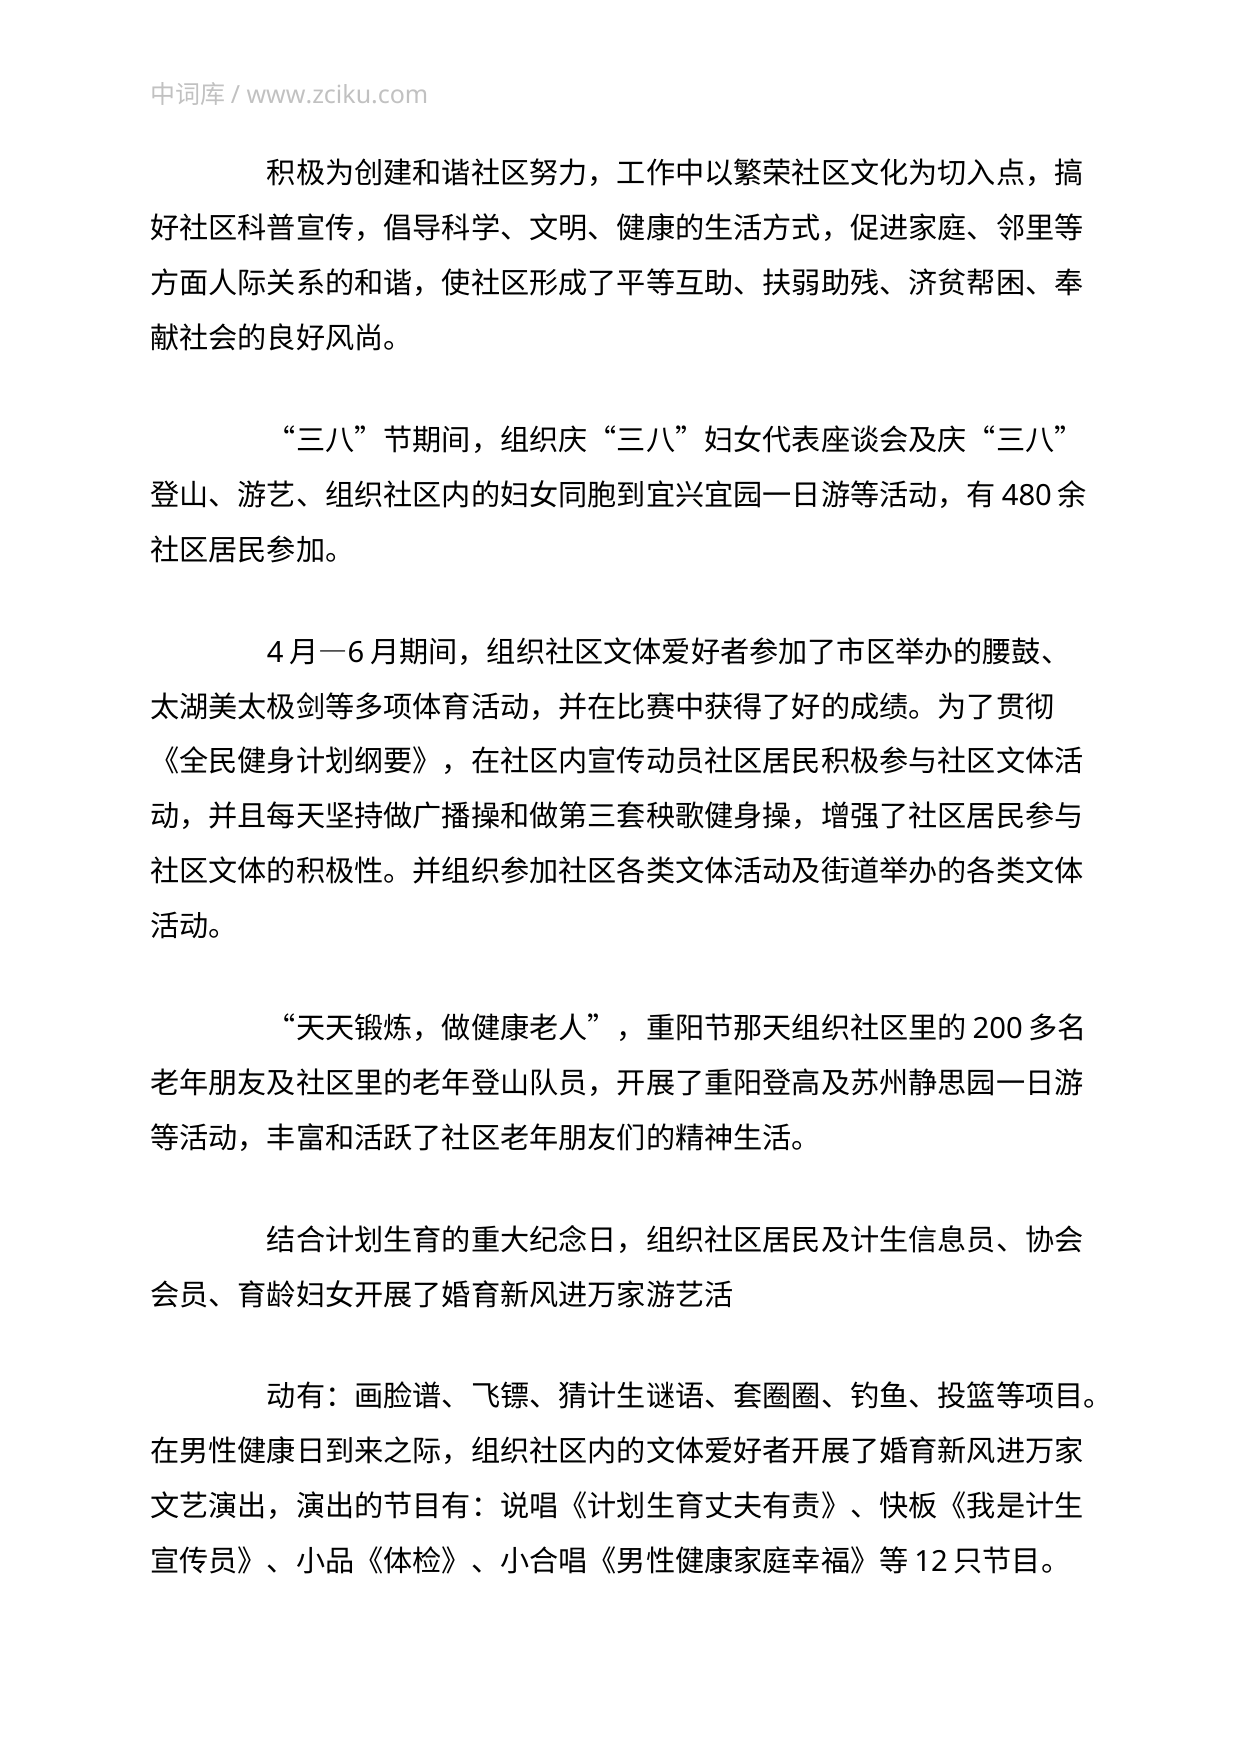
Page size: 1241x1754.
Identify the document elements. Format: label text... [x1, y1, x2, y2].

text 结合计划生育的重大纪念日，组织社区居民及计生信息员、协会会员、育龄妇女开展了婚育新风进万家游艺活 [150, 1216, 1090, 1313]
text “天天锻炼，做健康老人”，重阳节那天组织社区里的200多名老年朋友及社区里的老年登山队员，开展了重阳登高及苏州静思园一日游等活动，丰富和活跃了社区老年朋友们的精神生活。 [150, 1004, 1090, 1157]
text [150, 1373, 1090, 1580]
text 积极为创建和谐社区努力，工作中以繁荣社区文化为切入点，搞好社区科普宣传，倡导科学、文明、健康的生活方式，促进家庭、邻里等方面人际关系的和谐，使社区形成了平等互助、扶弱助残、济贫帮困、奉献社会的良好风尚。 [150, 150, 1090, 357]
text “三八”节期间，组织庆“三八”妇女代表座谈会及庆“三八”登山、游艺、组织社区内的妇女同胞到宜兴宜园一日游等活动，有480余社区居民参加。 [150, 416, 1090, 569]
text 4月—6月期间，组织社区文体爱好者参加了市区举办的腰鼓、太湖美太极剑等多项体育活动，并在比赛中获得了好的成绩。为了贯彻《全民健身计划纲要》，在社区内宣传动员社区居民积极参与社区文体活动，并且每天坚持做广播操和做第三套秧歌健身操，增强了社区居民参与社区文体的积极性。并组织参加社区各类文体活动及街道举办的各类文体活动。 [150, 628, 1090, 945]
